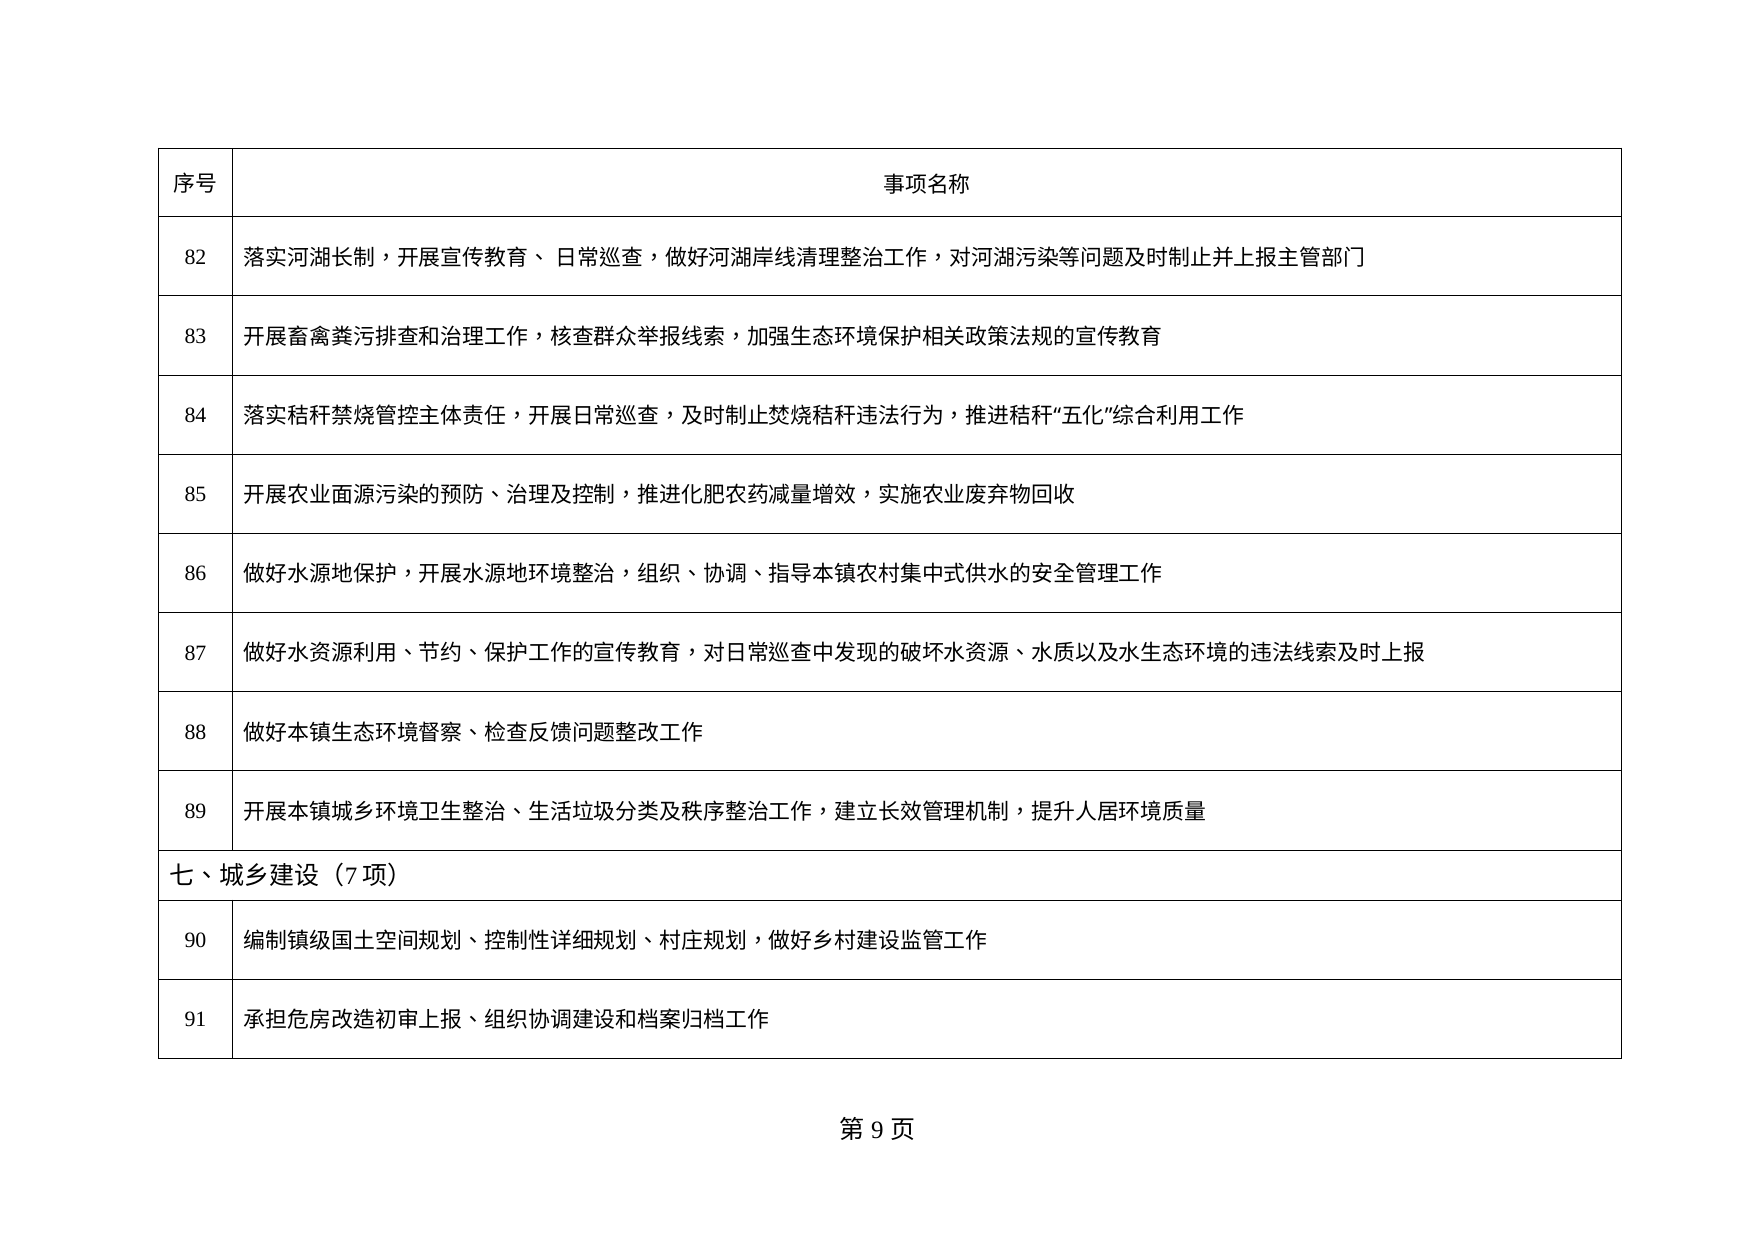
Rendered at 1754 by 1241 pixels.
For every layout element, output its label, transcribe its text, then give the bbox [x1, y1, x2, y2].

table_cell 做好水源地保护，开展水源地环境整治，组织、协调、指导本镇农村集中式供水的安全管理工作 [233, 534, 1621, 612]
table_cell 83 [159, 296, 232, 374]
table_header 序号 [159, 149, 232, 216]
table_cell 89 [159, 771, 232, 849]
table_cell 开展畜禽粪污排查和治理工作，核查群众举报线索，加强生态环境保护相关政策法规的宣传教育 [233, 296, 1621, 374]
table_cell 85 [159, 455, 232, 533]
table_cell 91 [159, 980, 232, 1058]
table_cell 84 [159, 376, 232, 454]
table_cell 承担危房改造初审上报、组织协调建设和档案归档工作 [233, 980, 1621, 1058]
table_header 事项名称 [233, 149, 1621, 216]
table_cell 落实秸秆禁烧管控主体责任，开展日常巡查，及时制止焚烧秸秆违法行为，推进秸秆“五化”综合利用工作 [233, 376, 1621, 454]
table_cell 七、城乡建设（7项） [159, 851, 1621, 899]
table_cell 87 [159, 613, 232, 691]
table_cell 编制镇级国土空间规划、控制性详细规划、村庄规划，做好乡村建设监管工作 [233, 901, 1621, 979]
table_cell 做好本镇生态环境督察、检查反馈问题整改工作 [233, 692, 1621, 770]
table_cell 86 [159, 534, 232, 612]
table_cell 开展农业面源污染的预防、治理及控制，推进化肥农药减量增效，实施农业废弃物回收 [233, 455, 1621, 533]
table_cell 88 [159, 692, 232, 770]
table_cell 落实河湖长制，开展宣传教育、 日常巡查，做好河湖岸线清理整治工作，对河湖污染等问题及时制止并上报主管部门 [233, 217, 1621, 295]
table_cell 82 [159, 217, 232, 295]
table_cell 开展本镇城乡环境卫生整治、生活垃圾分类及秩序整治工作，建立长效管理机制，提升人居环境质量 [233, 771, 1621, 849]
table_cell 90 [159, 901, 232, 979]
table_cell 做好水资源利用、节约、保护工作的宣传教育，对日常巡查中发现的破坏水资源、水质以及水生态环境的违法线索及时上报 [233, 613, 1621, 691]
